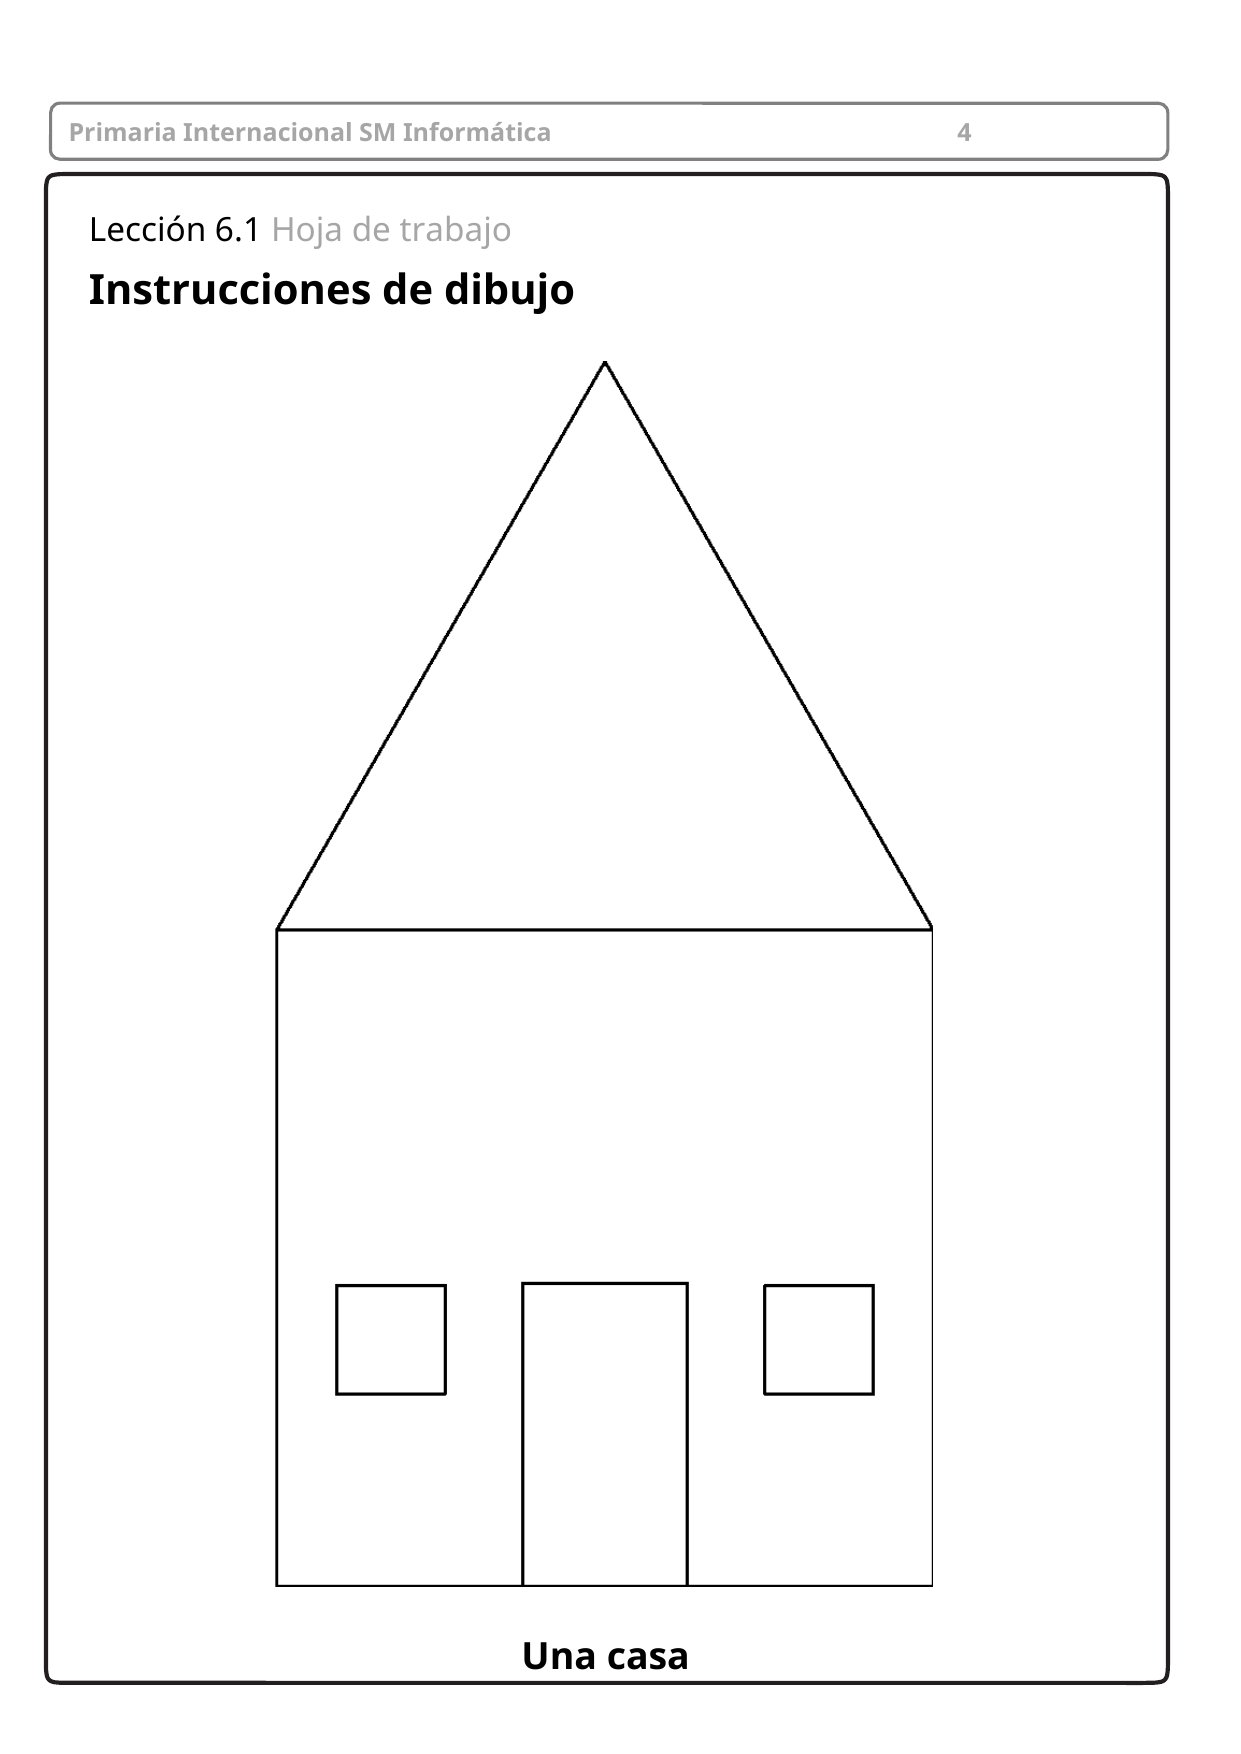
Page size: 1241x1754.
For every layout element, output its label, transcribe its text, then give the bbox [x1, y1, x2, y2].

text Instrucciones de dibujo [89, 260, 1181, 317]
text Lección 6.1 Hoja de trabajo [89, 206, 1181, 251]
picture [275, 361, 933, 1587]
